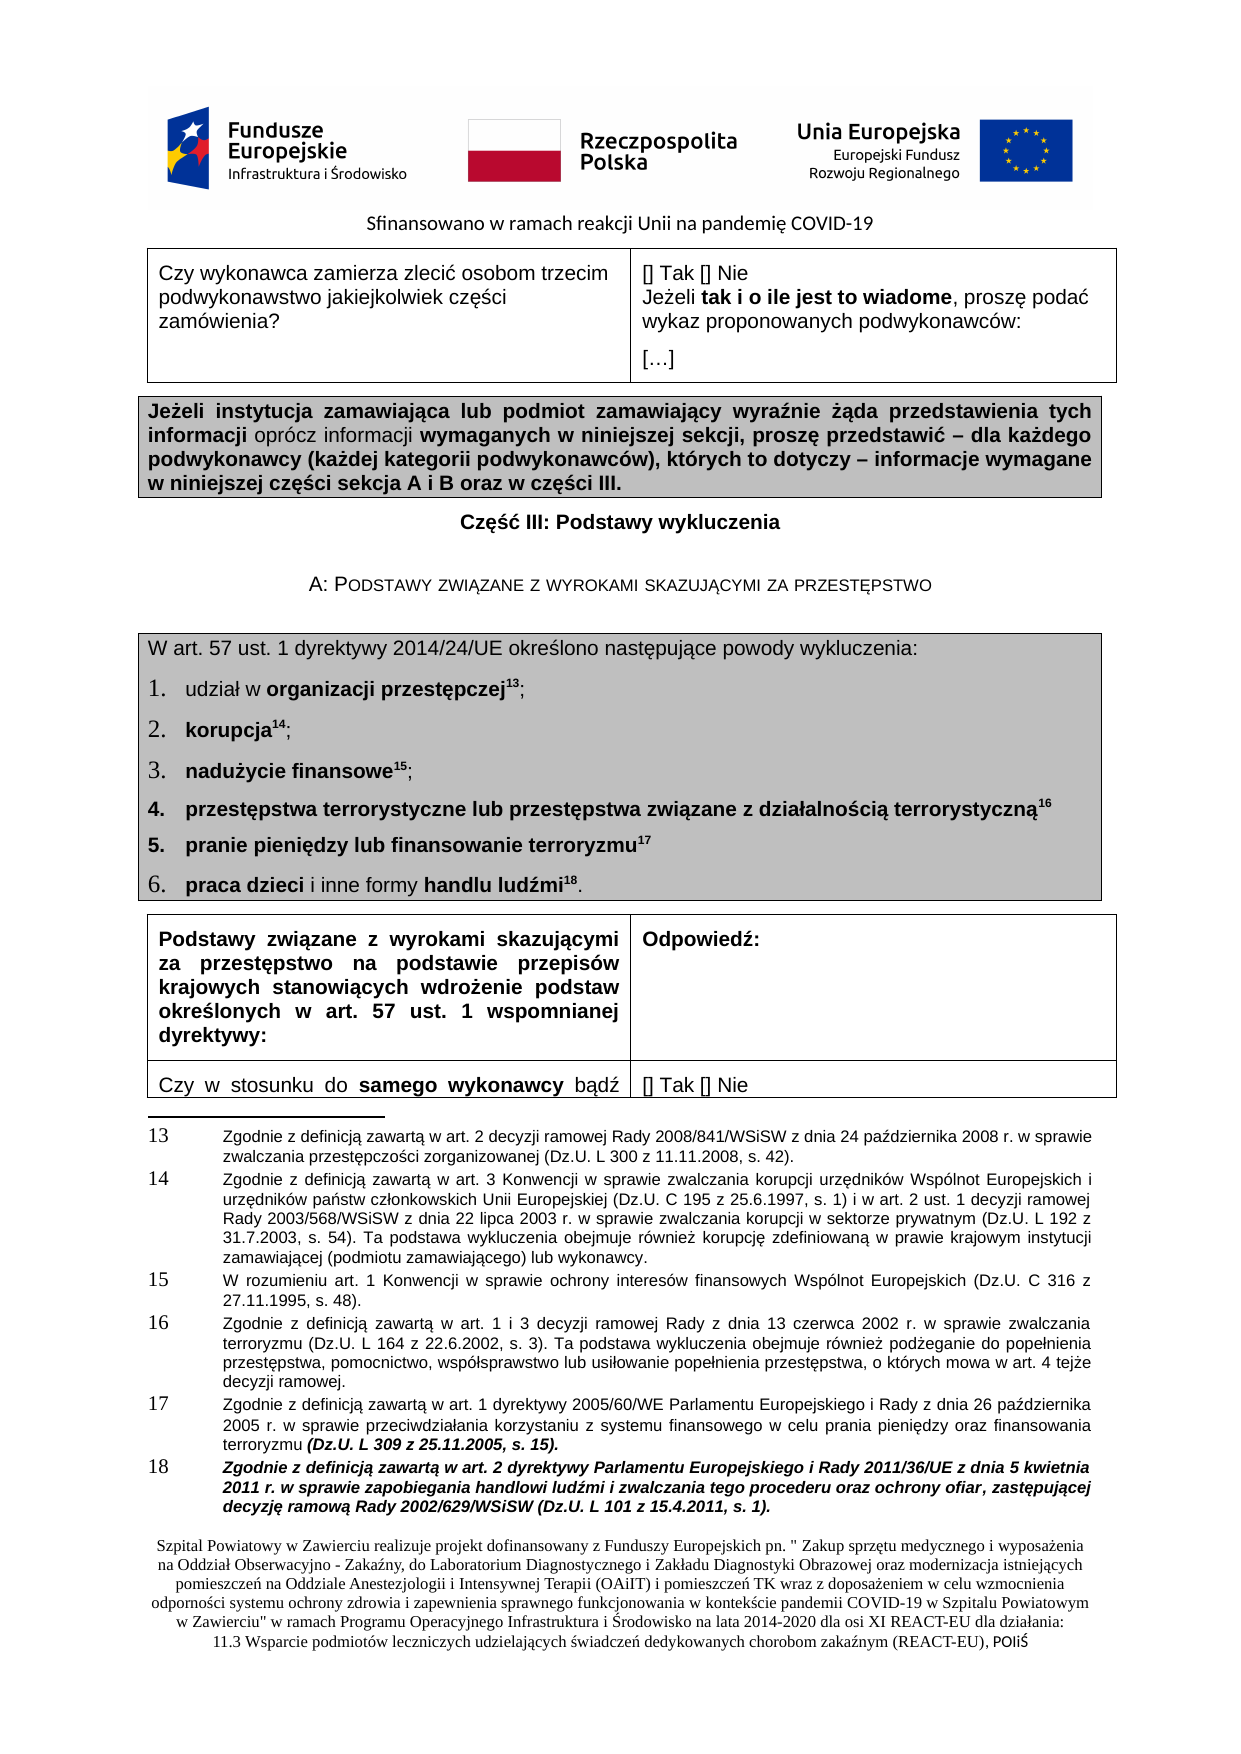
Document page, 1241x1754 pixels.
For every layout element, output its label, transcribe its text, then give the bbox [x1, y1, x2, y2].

title Część III: Podstawy wykluczenia [148, 510, 1093, 534]
list udział w organizacji przestępczej; [139, 669, 1101, 701]
title A: Podstawy związane z wyrokami skazującymi za przestępstwo [148, 572, 1093, 596]
text W art. 57 ust. 1 dyrektywy 2014/24/UE określono następujące powody wykluczenia: [139, 634, 1101, 660]
list praca dzieci i inne formy handlu ludźmi. [139, 866, 1101, 900]
title Jeżeli instytucja zamawiająca lub podmiot zamawiający wyraźnie żąda przedstawienia tych informacji oprócz informacji wymaganych w niniejszej sekcji, proszę przedstawić – dla każdego podwykonawcy (każdej kategorii podwykonawców), których to dotyczy – informacje wymagane w niniejszej części sekcja A i B oraz w części III. [139, 397, 1101, 497]
table_header Podstawy związane z wyrokami skazującymi za przestępstwo na podstawie przepisów krajowych stanowiących wdrożenie podstaw określonych w art. 57 ust. 1 wspomnianej dyrektywy: [148, 915, 630, 1059]
table_cell [] Tak [] Nie Jeżeli tak i o ile jest to wiadome, proszę podać wykaz proponowanych podwykonawców: […] [631, 249, 1116, 382]
list nadużycie finansowe; [139, 752, 1101, 784]
list pranie pieniędzy lub finansowanie terroryzmu [139, 830, 1101, 857]
table_cell [] Tak [] Nie Jeżeli odnośna dokumentacja jest dostępna w formie elektronicznej, proszę wskazać: (adres internetowy, wydający urząd lub organ, dokładne dane referencyjne dokumentacji): [……][……][……][……] [631, 1061, 1116, 1097]
table_cell Czy wykonawca zamierza zlecić osobom trzecim podwykonawstwo jakiejkolwiek części zamówienia? [148, 249, 630, 382]
table_header Odpowiedź: [631, 915, 1116, 1059]
picture [147, 86, 1093, 210]
list przestępstwa terrorystyczne lub przestępstwa związane z działalnością terrorystyczną [139, 793, 1101, 820]
list korupcja; [139, 711, 1101, 743]
